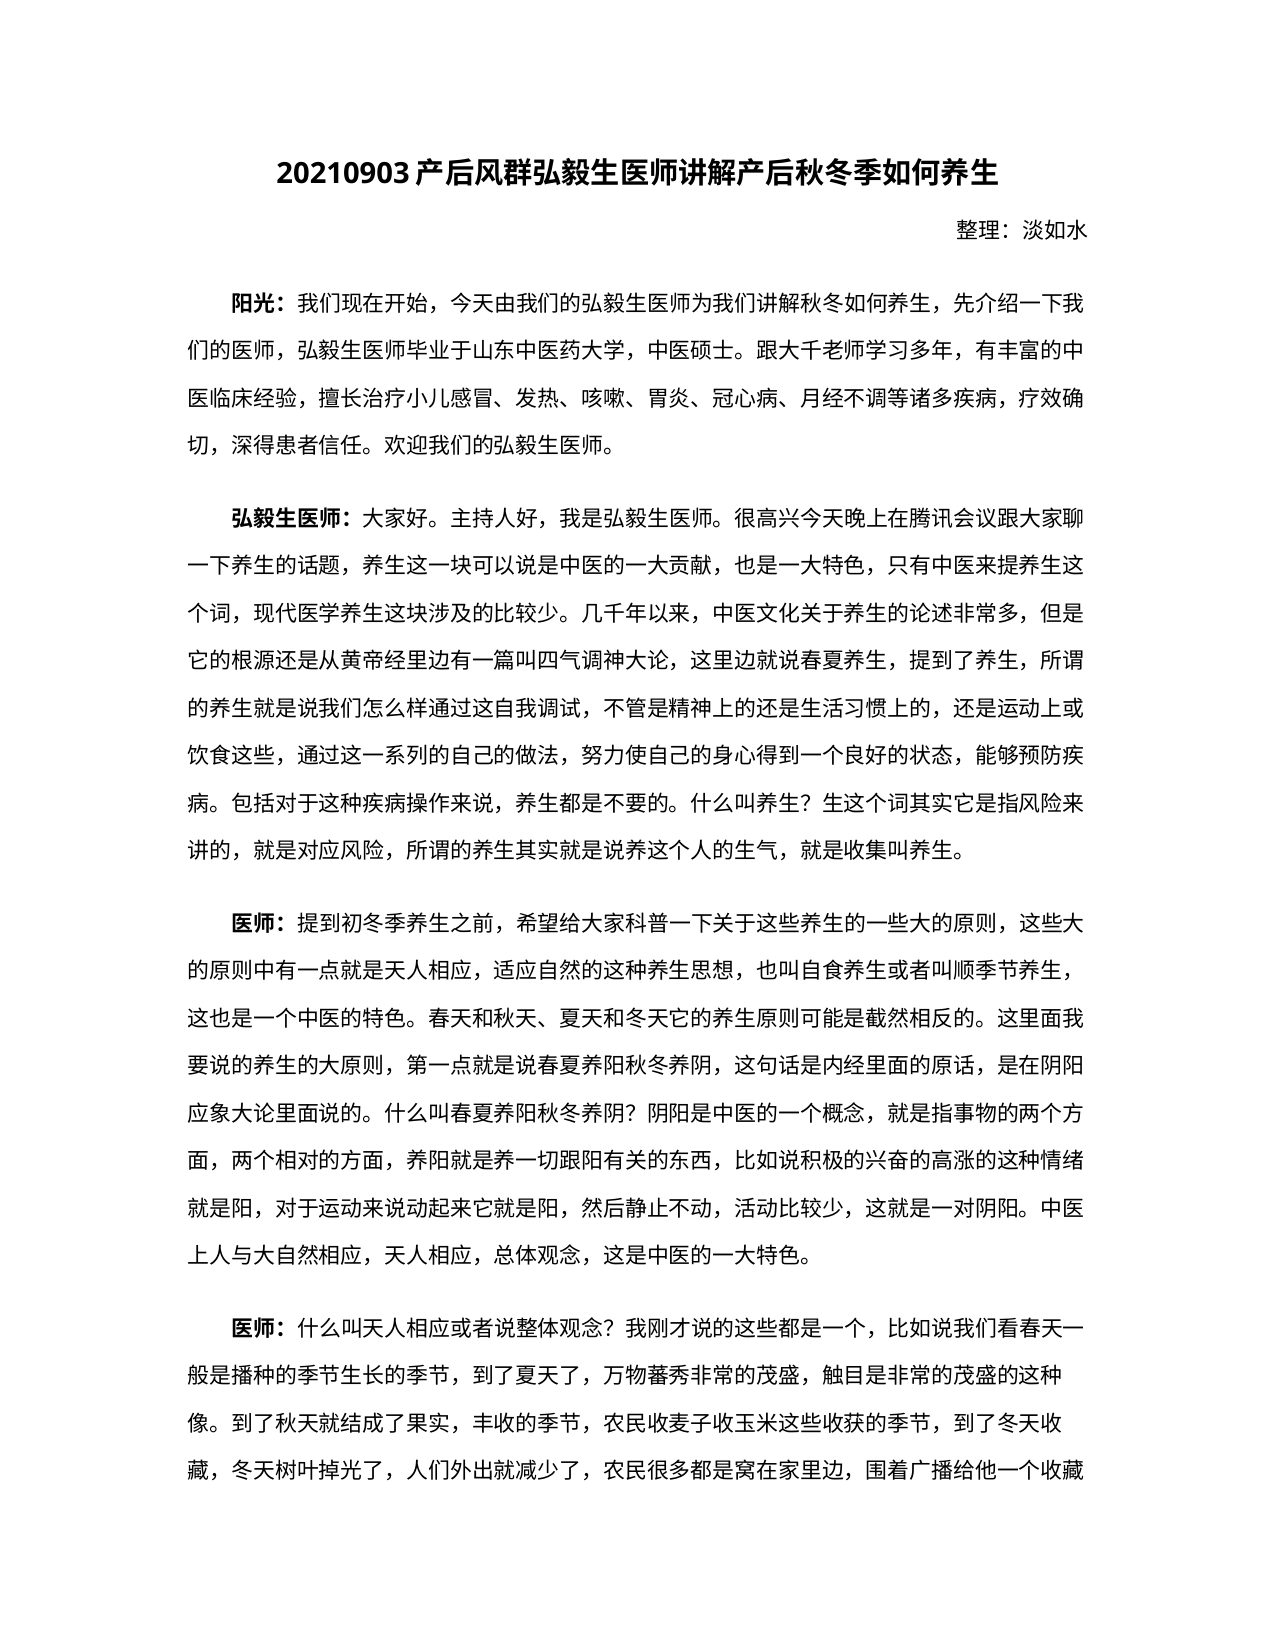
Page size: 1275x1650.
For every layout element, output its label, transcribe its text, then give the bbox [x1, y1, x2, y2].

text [187, 1311, 1087, 1485]
subtitle 整理：淡如水 [187, 213, 1087, 245]
text 医师：提到初冬季养生之前，希望给大家科普一下关于这些养生的一些大的原则，这些大的原则中有一点就是天人相应，适应自然的这种养生思想，也叫自食养生或者叫顺季节养生，这也是一个中医的特色。春天和秋天、夏天和冬天它的养生原则可能是截然相反的。这里面我要说的养生的大原则，第一点就是说春夏养阳秋冬养阴，这句话是内经里面的原话，是在阴阳应象大论里面说的。什么叫春夏养阳秋冬养阴？阴阳是中医的一个概念，就是指事物的两个方面，两个相对的方面，养阳就是养一切跟阳有关的东西，比如说积极的兴奋的高涨的这种情绪就是阳，对于运动来说动起来它就是阳，然后静止不动，活动比较少，这就是一对阴阳。中医上人与大自然相应，天人相应，总体观念，这是中医的一大特色。 [187, 906, 1087, 1270]
subtitle 20210903产后风群弘毅生医师讲解产后秋冬季如何养生 [187, 150, 1087, 192]
text 弘毅生医师：大家好。主持人好，我是弘毅生医师。很高兴今天晚上在腾讯会议跟大家聊一下养生的话题，养生这一块可以说是中医的一大贡献，也是一大特色，只有中医来提养生这个词，现代医学养生这块涉及的比较少。几千年以来，中医文化关于养生的论述非常多，但是它的根源还是从黄帝经里边有一篇叫四气调神大论，这里边就说春夏养生，提到了养生，所谓的养生就是说我们怎么样通过这自我调试，不管是精神上的还是生活习惯上的，还是运动上或饮食这些，通过这一系列的自己的做法，努力使自己的身心得到一个良好的状态，能够预防疾病。包括对于这种疾病操作来说，养生都是不要的。什么叫养生？生这个词其实它是指风险来讲的，就是对应风险，所谓的养生其实就是说养这个人的生气，就是收集叫养生。 [187, 501, 1087, 865]
text 阳光：我们现在开始，今天由我们的弘毅生医师为我们讲解秋冬如何养生，先介绍一下我们的医师，弘毅生医师毕业于山东中医药大学，中医硕士。跟大千老师学习多年，有丰富的中医临床经验，擅长治疗小儿感冒、发热、咳嗽、胃炎、冠心病、月经不调等诸多疾病，疗效确切，深得患者信任。欢迎我们的弘毅生医师。 [187, 286, 1087, 460]
